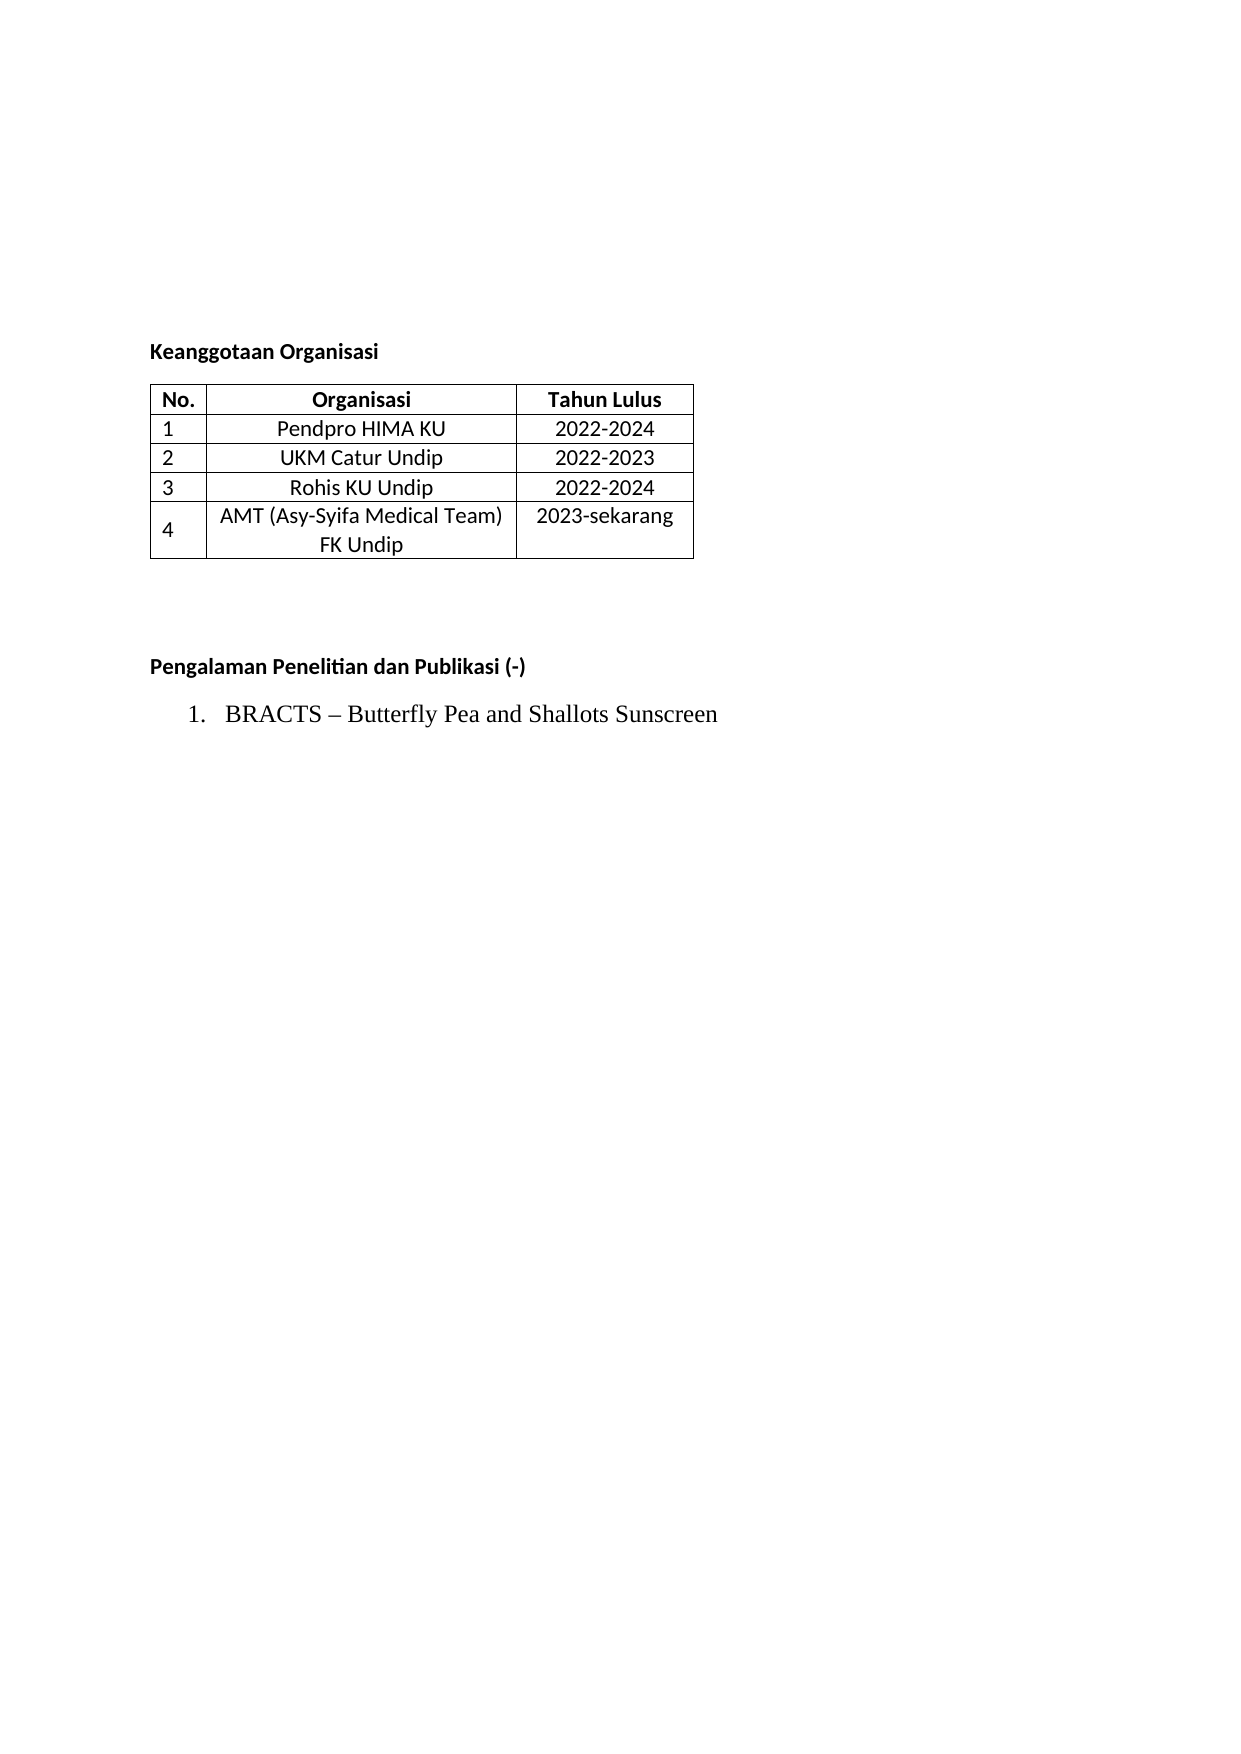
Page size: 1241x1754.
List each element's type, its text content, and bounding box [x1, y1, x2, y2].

table_cell Rohis KU Undip [207, 473, 516, 501]
table_header No. [151, 385, 206, 413]
table_cell 2022-2023 [517, 444, 693, 472]
table_cell 2022-2024 [517, 473, 693, 501]
table_cell 3 [151, 473, 206, 501]
table_header Tahun Lulus [517, 385, 693, 413]
table_cell 1 [151, 415, 206, 442]
table_cell 2 [151, 444, 206, 472]
table_header Organisasi [207, 385, 516, 413]
table_cell 4 [151, 502, 206, 558]
text Keanggotaan Organisasi [150, 337, 1090, 366]
table_cell AMT (Asy-Syifa Medical Team) FK Undip [207, 502, 516, 558]
table_cell 2023-sekarang [517, 502, 693, 558]
table_cell Pendpro HIMA KU [207, 415, 516, 442]
table_cell UKM Catur Undip [207, 444, 516, 472]
text Pengalaman Penelitian dan Publikasi (-) [150, 652, 1090, 681]
table_cell 2022-2024 [517, 415, 693, 442]
list BRACTS – Butterfly Pea and Shallots Sunscreen [187, 699, 1090, 728]
